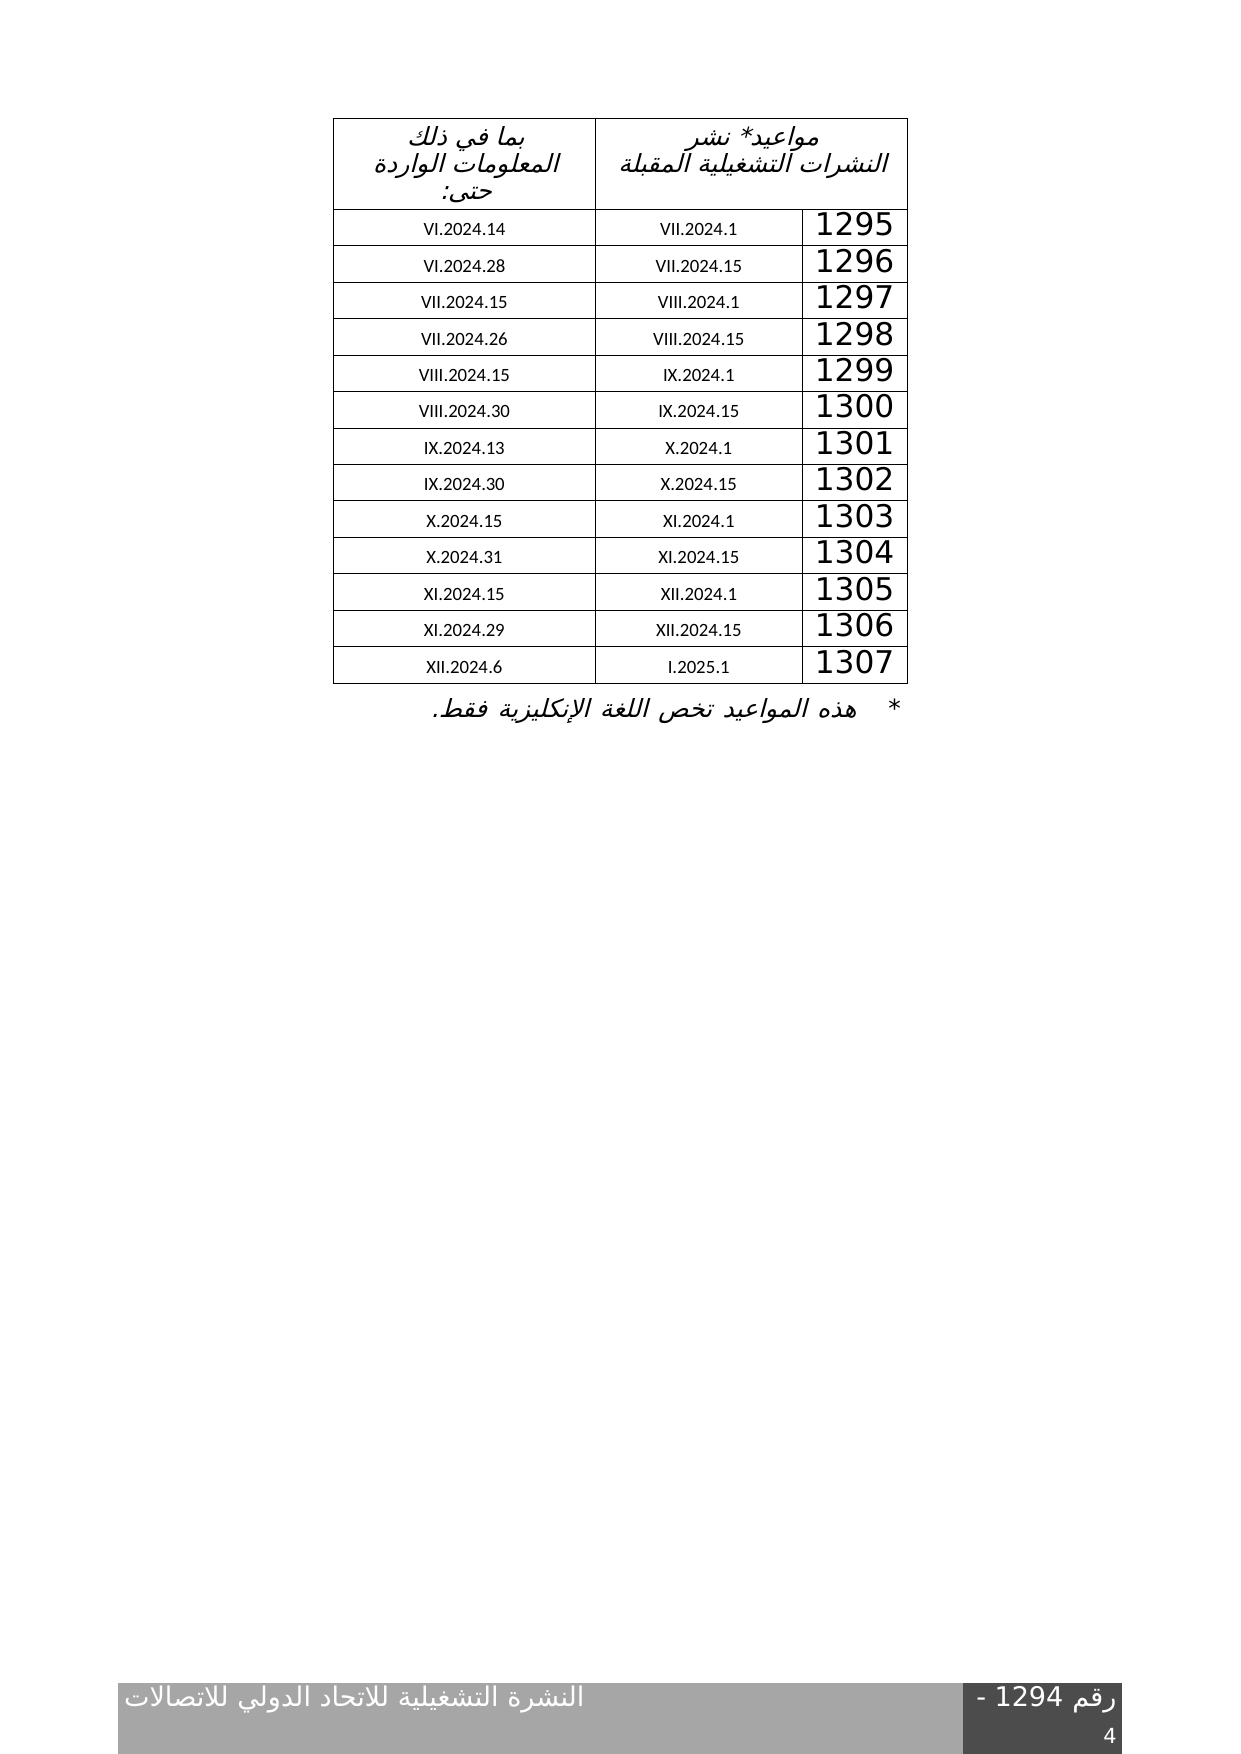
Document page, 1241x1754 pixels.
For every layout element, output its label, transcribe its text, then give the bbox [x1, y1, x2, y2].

table_cell 1301 [803, 429, 907, 464]
table_cell 1296 [803, 246, 907, 282]
table_cell 1304 [803, 538, 907, 573]
table_cell 15.IX.2024 [596, 392, 802, 427]
table_cell 1306 [803, 611, 907, 646]
table_cell 1302 [803, 465, 907, 500]
table_cell 6.XII.2024 [334, 647, 595, 683]
table_header بما في ذلك المعلومات الواردة حتى: [334, 119, 595, 209]
table_cell 1298 [803, 319, 907, 354]
table_cell 1.VIII.2024 [596, 283, 802, 318]
table_cell 30.VIII.2024 [334, 392, 595, 427]
table_cell 15.XII.2024 [596, 611, 802, 646]
table_cell 1.X.2024 [596, 429, 802, 464]
table_cell 15.VIII.2024 [596, 319, 802, 354]
table_cell 1300 [803, 392, 907, 427]
table_cell 15.X.2024 [596, 465, 802, 500]
table_cell 31.X.2024 [334, 538, 595, 573]
table_cell 1303 [803, 501, 907, 537]
table_cell 13.IX.2024 [334, 429, 595, 464]
table_cell 1.IX.2024 [596, 356, 802, 391]
table_cell 30.IX.2024 [334, 465, 595, 500]
table_cell 26.VII.2024 [334, 319, 595, 354]
table_header مواعيد* نشر النشرات التشغيلية المقبلة [596, 119, 907, 209]
table_cell 1307 [803, 647, 907, 683]
table_cell 1.I.2025 [596, 647, 802, 683]
table_cell 14.VI.2024 [334, 210, 595, 245]
table_cell 1295 [803, 210, 907, 245]
table_cell 15.X.2024 [334, 501, 595, 537]
table_cell 1305 [803, 574, 907, 610]
table_cell 1.VII.2024 [596, 210, 802, 245]
text * هذه المواعيد تخص اللغة الإنكليزية فقط. [118, 688, 901, 725]
table_cell 1.XI.2024 [596, 501, 802, 537]
table_cell 15.XI.2024 [596, 538, 802, 573]
table_cell 29.XI.2024 [334, 611, 595, 646]
table_cell 1297 [803, 283, 907, 318]
table_cell 15.VIII.2024 [334, 356, 595, 391]
table_cell 1.XII.2024 [596, 574, 802, 610]
table_cell 28.VI.2024 [334, 246, 595, 282]
table_cell 15.VII.2024 [596, 246, 802, 282]
table_cell 15.XI.2024 [334, 574, 595, 610]
table_cell 1299 [803, 356, 907, 391]
table_cell 15.VII.2024 [334, 283, 595, 318]
